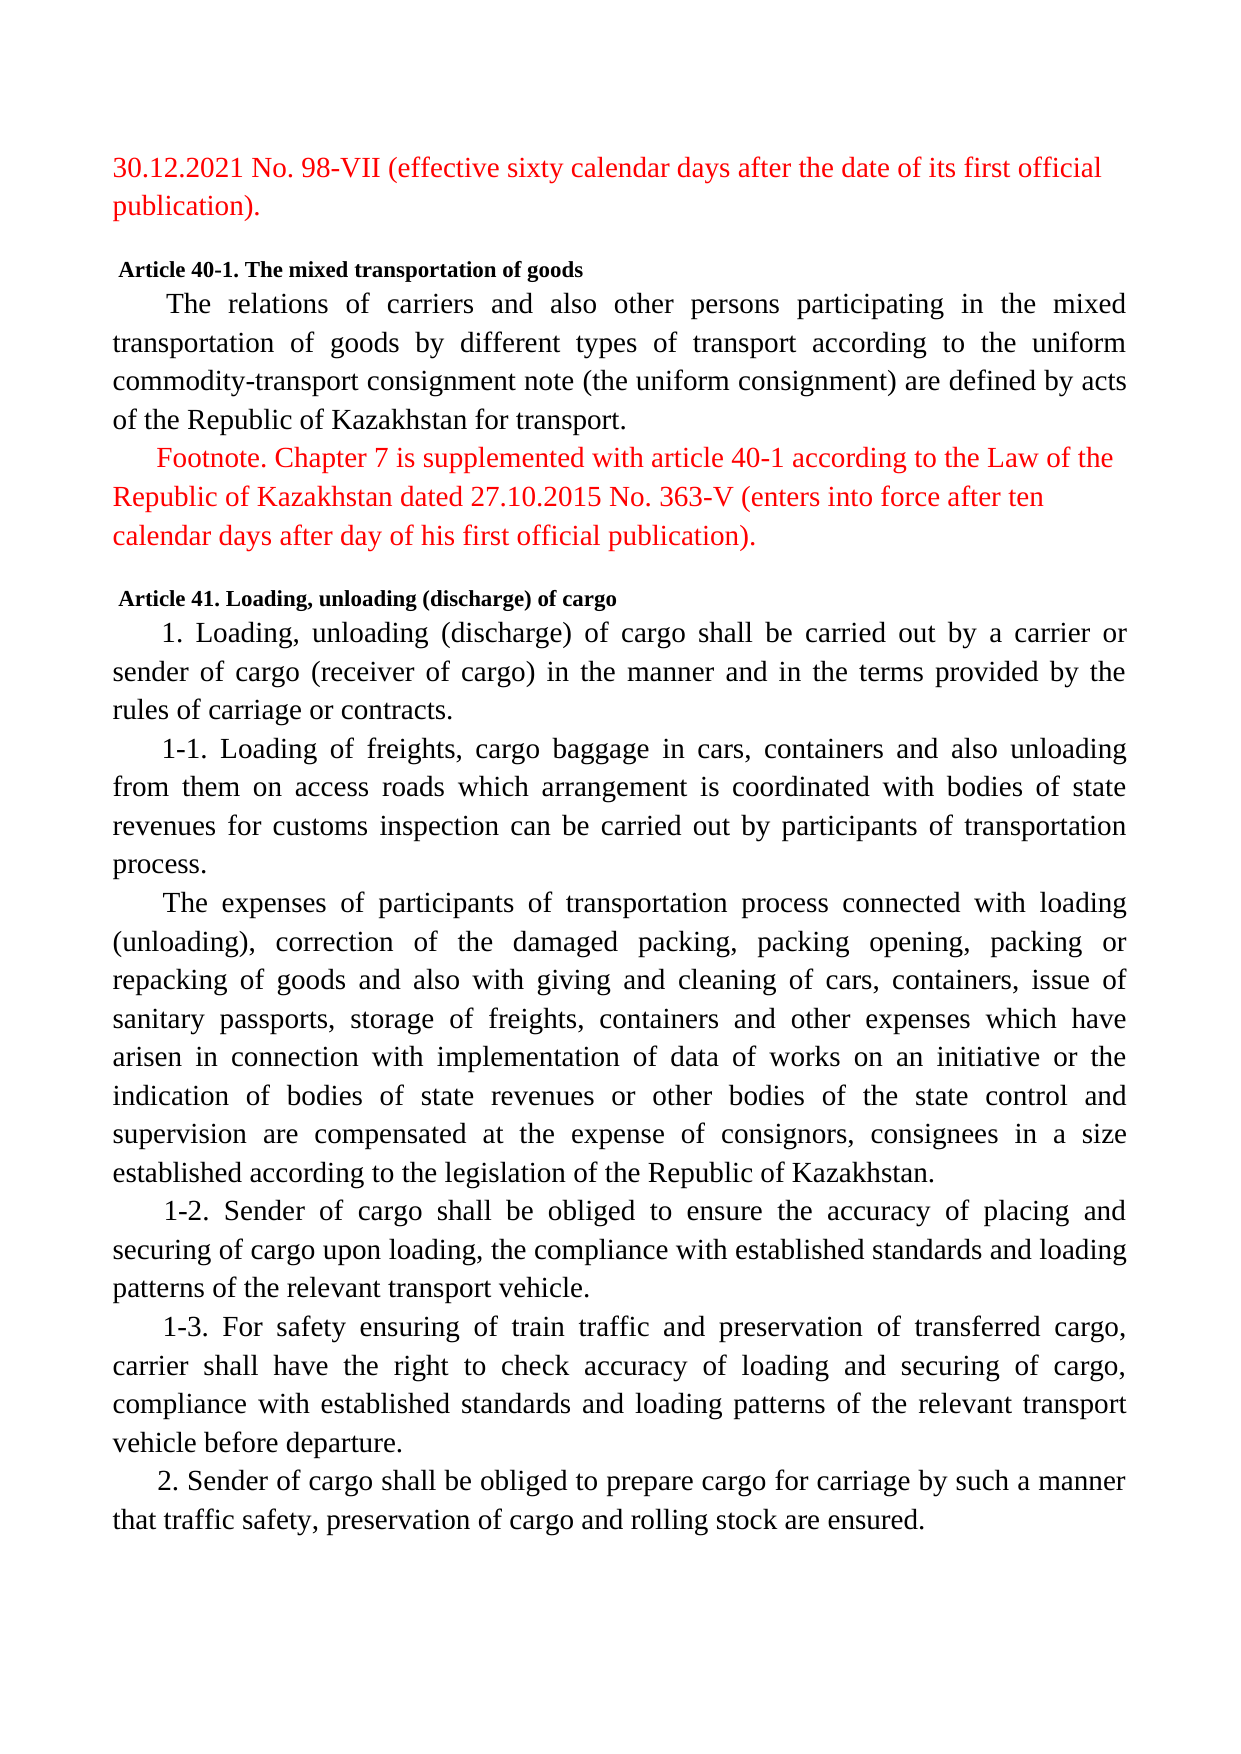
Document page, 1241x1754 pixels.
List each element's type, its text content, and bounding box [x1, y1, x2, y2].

text The relations of carriers and also other persons participating in the mixed transportation of goods by different types of transport according to the uniform commodity-transport consignment note (the uniform consignment) are defined by acts of the Republic of Kazakhstan for transport. [112, 286, 1128, 436]
text 1-3. For safety ensuring of train traffic and preservation of transferred cargo, carrier shall have the right to check accuracy of loading and securing of cargo, compliance with established standards and loading patterns of the relevant transport vehicle before departure. [112, 1309, 1128, 1458]
text Article 40-1. The mixed transportation of goods [112, 256, 1128, 282]
text 2. Sender of cargo shall be obliged to prepare cargo for carriage by such a manner that traffic safety, preservation of cargo and rolling stock are ensured. [112, 1463, 1128, 1535]
text The expenses of participants of transportation process connected with loading (unloading), correction of the damaged packing, packing opening, packing or repacking of goods and also with giving and cleaning of cars, containers, issue of sanitary passports, storage of freights, containers and other expenses which have arisen in connection with implementation of data of works on an initiative or the indication of bodies of state revenues or other bodies of the state control and supervision are compensated at the expense of consignors, consignees in a size established according to the legislation of the Republic of Kazakhstan. [112, 885, 1128, 1188]
text 1-2. Sender of cargo shall be obliged to ensure the accuracy of placing and securing of cargo upon loading, the compliance with established standards and loading patterns of the relevant transport vehicle. [112, 1193, 1128, 1304]
text Footnote. Chapter 7 is supplemented with article 40-1 according to the Law of the Republic of Kazakhstan dated 27.10.2015 No. 363-V (enters into force after ten calendar days after day of his first official publication). [112, 441, 1128, 581]
text Article 41. Loading, unloading (discharge) of cargo [112, 585, 1128, 612]
text 1. Loading, unloading (discharge) of cargo shall be carried out by a carrier or sender of cargo (receiver of cargo) in the manner and in the terms provided by the rules of carriage or contracts. [112, 615, 1128, 726]
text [112, 150, 1128, 252]
text 1-1. Loading of freights, cargo baggage in cars, containers and also unloading from them on access roads which arrangement is coordinated with bodies of state revenues for customs inspection can be carried out by participants of transportation process. [112, 731, 1128, 880]
